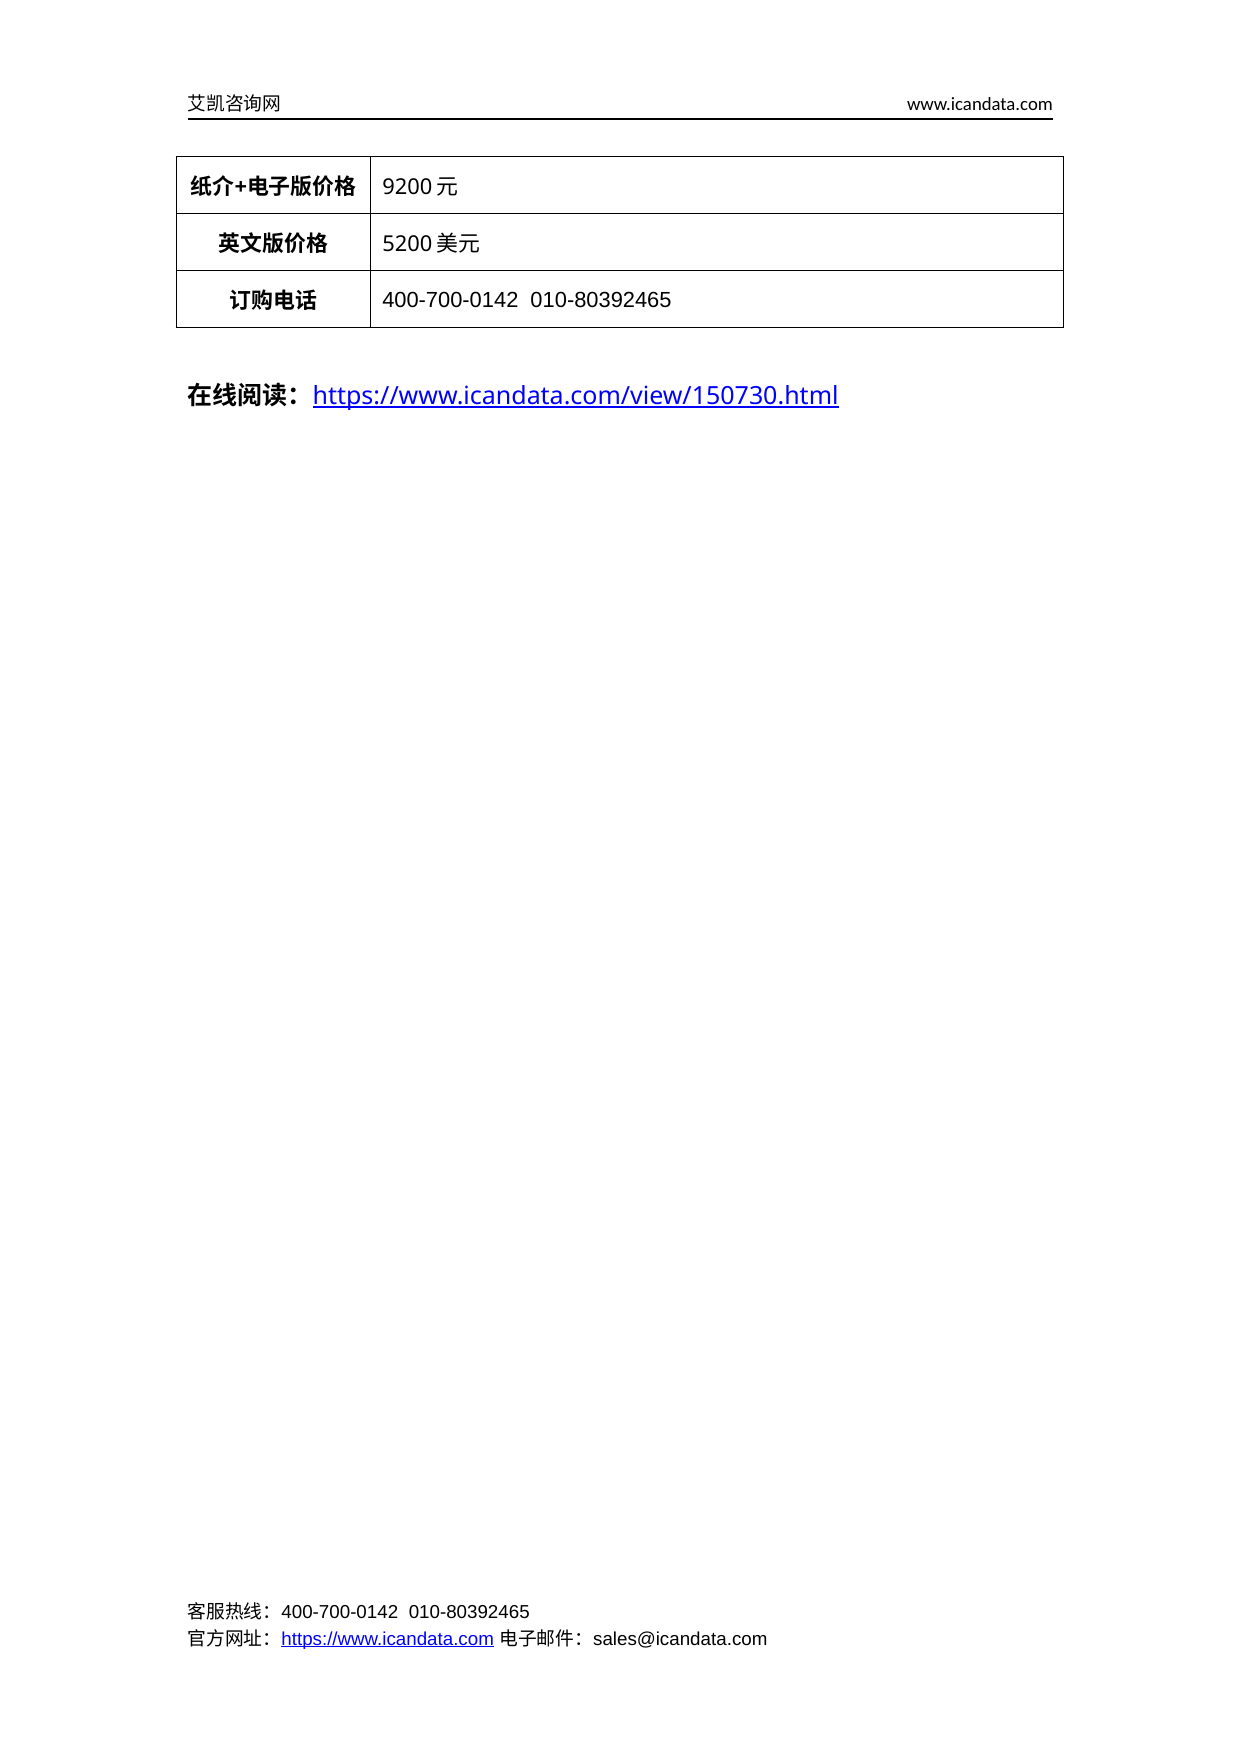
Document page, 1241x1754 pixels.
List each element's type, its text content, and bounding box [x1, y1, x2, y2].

table_cell 纸介+电子版价格 [177, 157, 370, 213]
table_cell 英文版价格 [177, 214, 370, 270]
table_cell 9200元 [371, 157, 1063, 213]
text 在线阅读：https://www.icandata.com/view/150730.html [187, 361, 1053, 426]
table_cell 400-700-0142 010-80392465 [371, 271, 1063, 327]
table_cell 订购电话 [177, 271, 370, 327]
table_cell 5200美元 [371, 214, 1063, 270]
